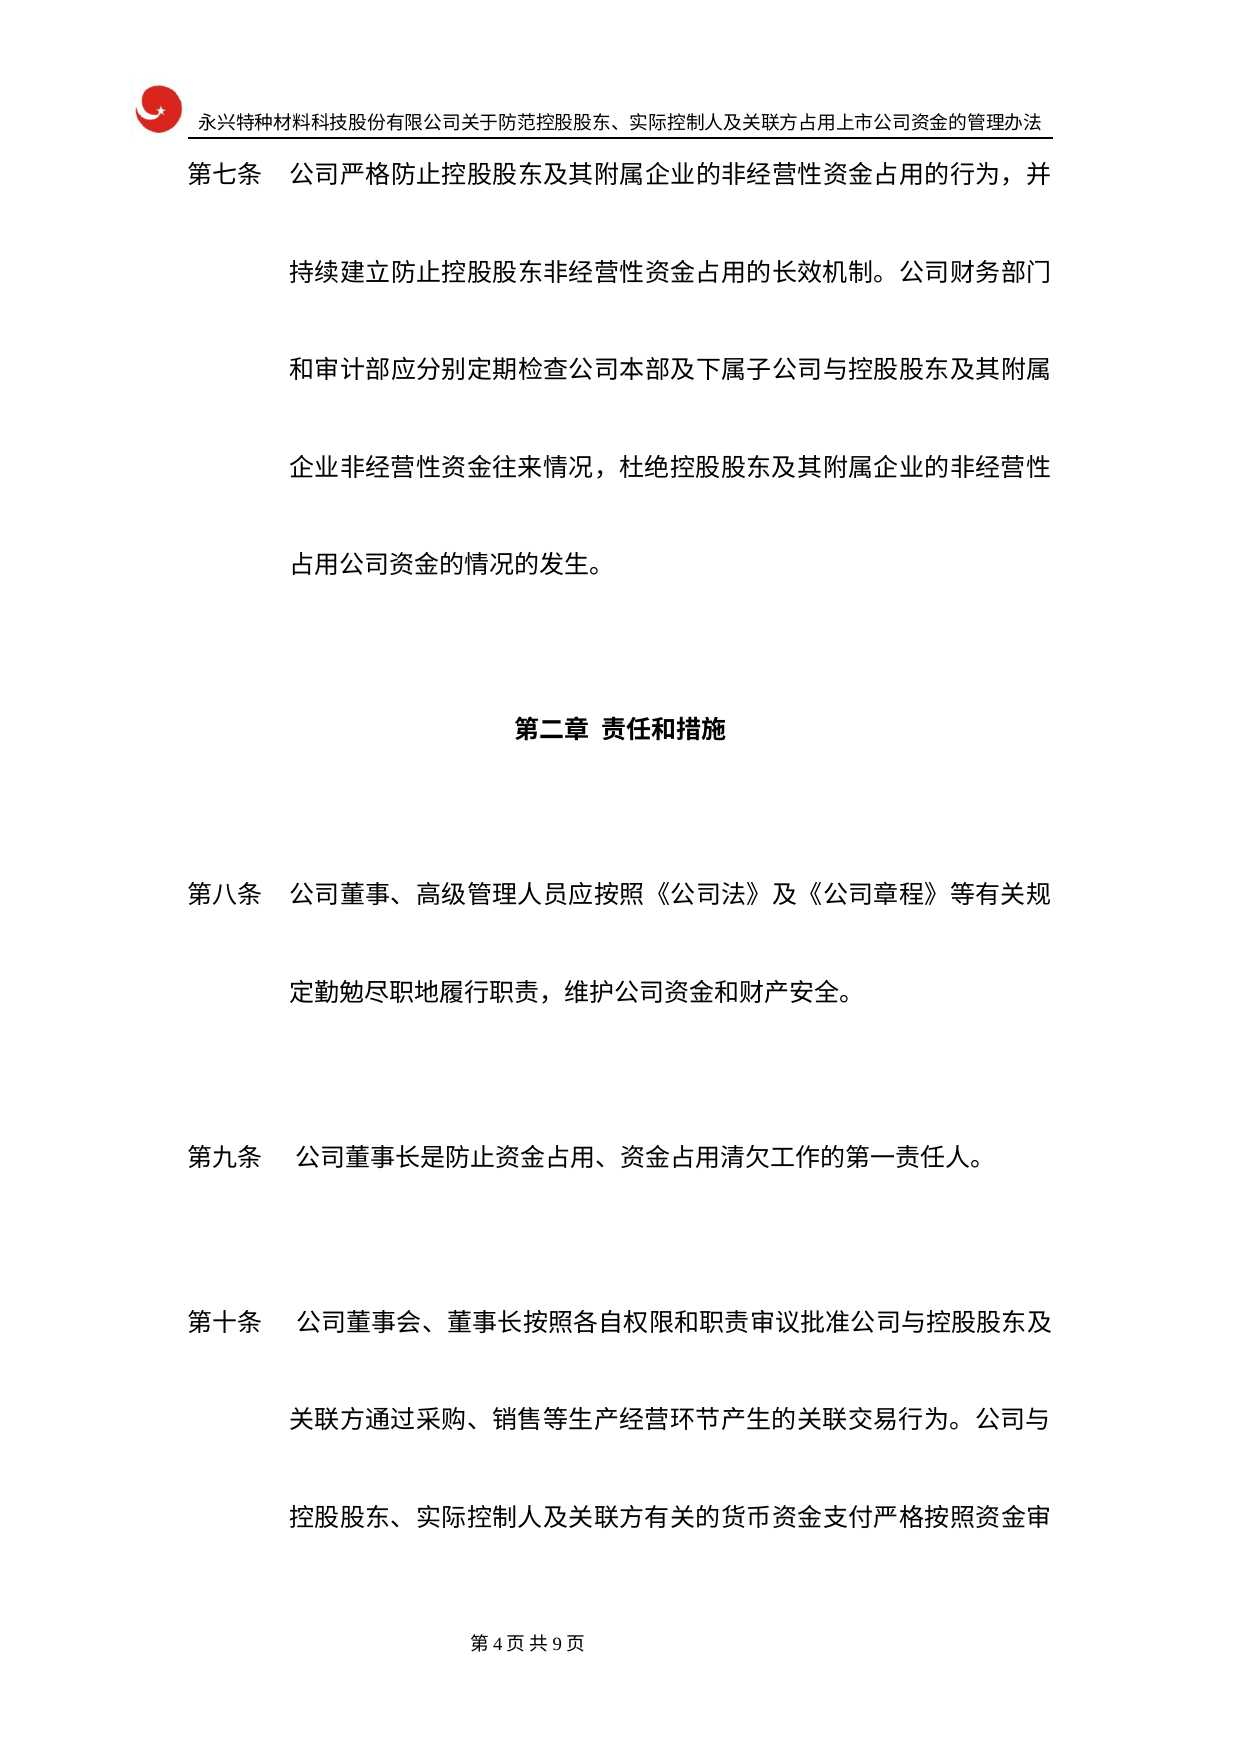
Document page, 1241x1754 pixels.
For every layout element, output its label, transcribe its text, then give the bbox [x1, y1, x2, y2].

list 公司董事、高级管理人员应按照《公司法》及《公司章程》等有关规定勤勉尽职地履行职责，维护公司资金和财产安全。 [187, 860, 1053, 1023]
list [187, 1288, 1053, 1548]
list 责任和措施 [187, 695, 1053, 760]
list 公司董事长是防止资金占用、资金占用清欠工作的第一责任人。 [187, 1123, 1053, 1188]
list 公司严格防止控股股东及其附属企业的非经营性资金占用的行为，并持续建立防止控股股东非经营性资金占用的长效机制。公司财务部门和审计部应分别定期检查公司本部及下属子公司与控股股东及其附属企业非经营性资金往来情况，杜绝控股股东及其附属企业的非经营性占用公司资金的情况的发生。 [187, 140, 1053, 595]
picture [131, 78, 188, 140]
